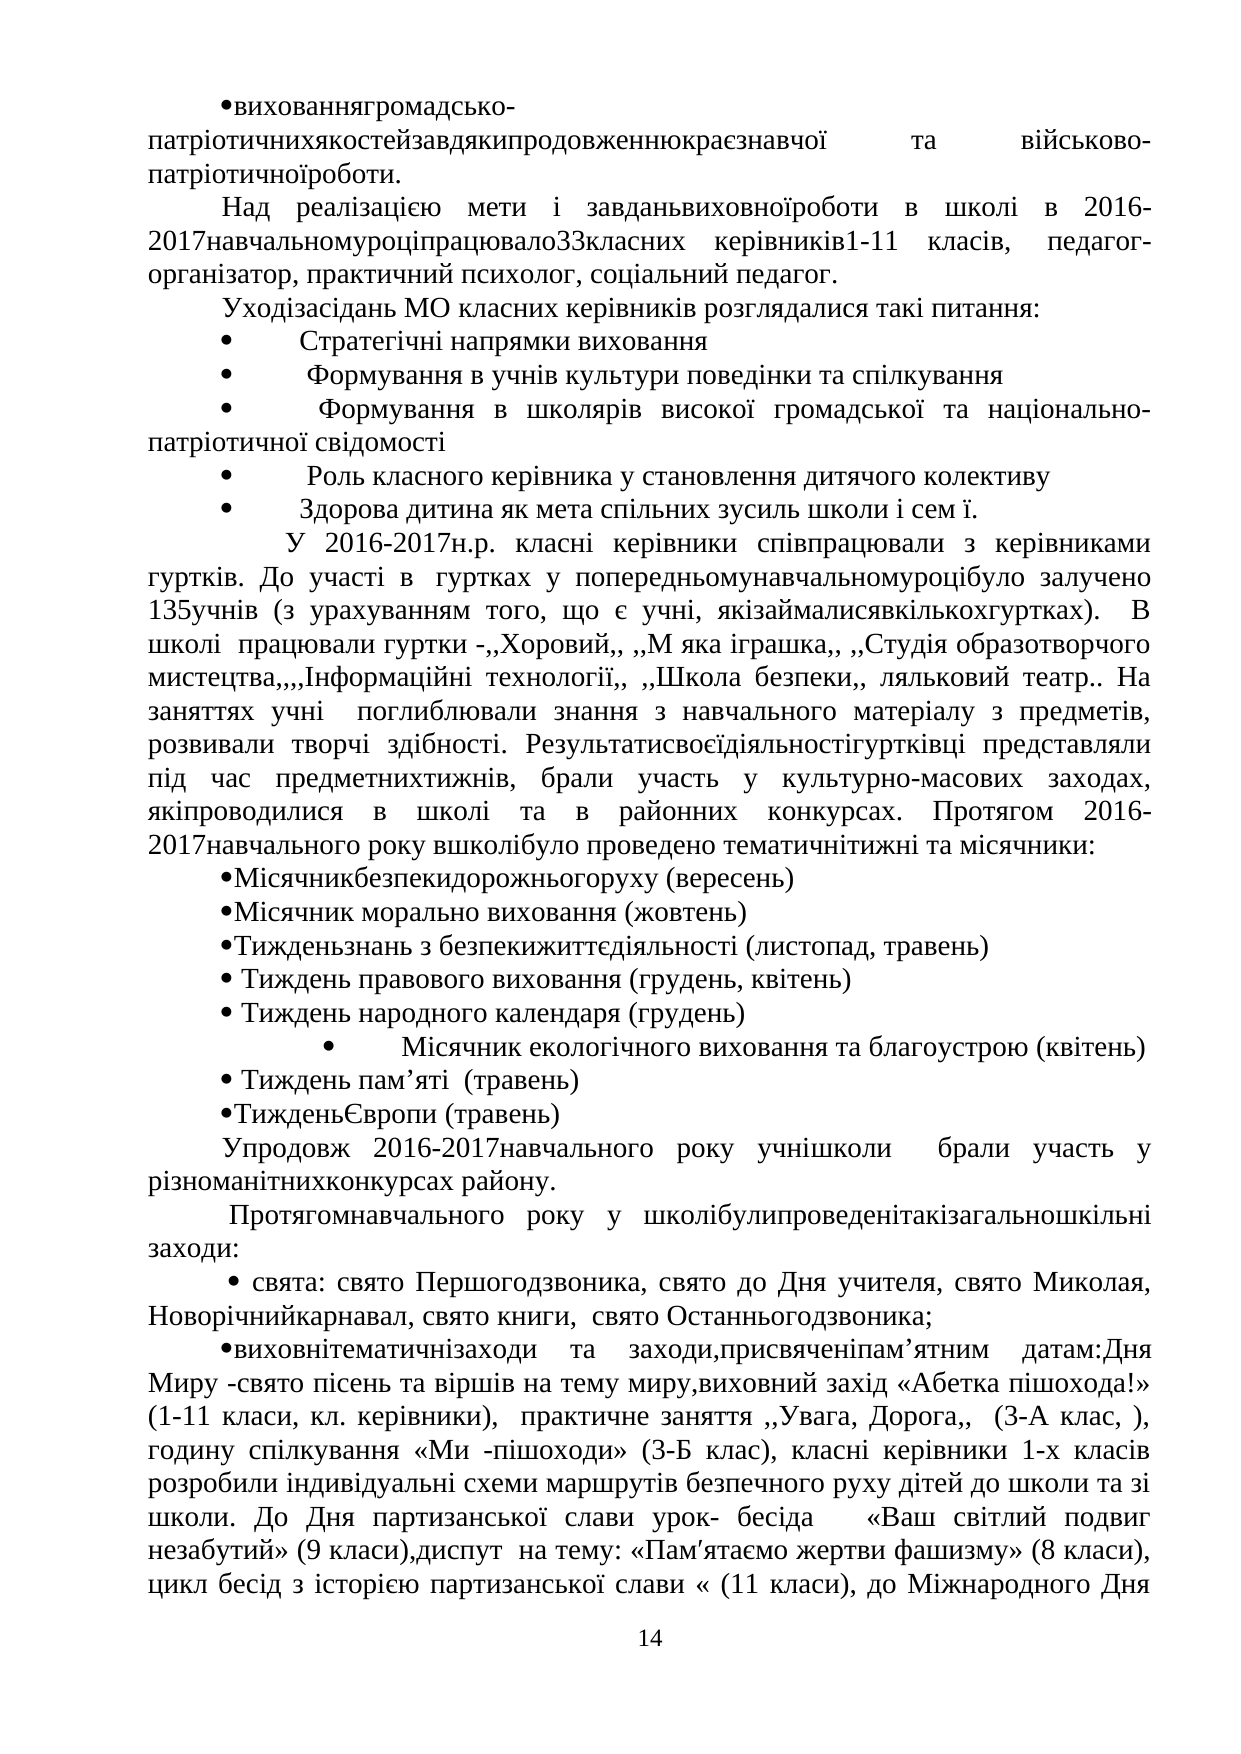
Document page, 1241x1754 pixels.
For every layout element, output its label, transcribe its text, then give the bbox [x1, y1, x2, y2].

text Над реалізацією мети і завданьвиховноїроботи в школі в 2016-2017навчальномуроціпрацювало33класних керівників1-11 класів, педагог-організатор, практичний психолог, соціальний педагог. [148, 189, 1152, 290]
text У 2016-2017н.р. класні керівники співпрацювали з керівниками гуртків. До участі в гуртках у попередньомунавчальномуроцібуло залучено 135учнів (з урахуванням того, що є учні, якізаймалисявкількохгуртках). В школі працювали гуртки -,,Хоровий,, ,,М яка іграшка,, ,,Студія образотворчого мистецтва,,,,Інформаційні технології,, ,,Школа безпеки,, ляльковий театр.. На заняттях учні поглиблювали знання з навчального матеріалу з предметів, розвивали творчі здібності. Результатисвоєїдіяльностігуртківці представляли під час предметнихтижнів, брали участь у культурно-масових заходах, якіпроводилися в школі та в районних конкурсах. Протягом 2016-2017навчального року вшколібуло проведено тематичнітижні та місячники: [148, 525, 1152, 861]
text Упродовж 2016-2017навчального року учнішколи брали участь у різноманітнихконкурсах району. [148, 1130, 1152, 1197]
text  Здорова дитина як мета спільних зусиль школи і сем ї. [148, 492, 1152, 525]
text Протягомнавчального року у школібулипроведенітакізагальношкільні заходи: [148, 1197, 1152, 1264]
text Тиждень народного календаря (грудень) [148, 995, 1152, 1029]
text  Формування в учнів культури поведінки та спілкування [148, 357, 1152, 391]
text Місячник морально виховання (жовтень) [148, 894, 1152, 928]
text  Стратегічні напрямки виховання [148, 323, 1152, 357]
text  Місячник екологічного виховання та благоустрою (квітень) [148, 1029, 1152, 1062]
text Уходізасідань МО класних керівників розглядалися такі питання: [148, 290, 1152, 323]
text  Формування в школярів високої громадської та національно- патріотичної свідомості [148, 391, 1152, 458]
text ТижденьЄвропи (травень) [148, 1096, 1152, 1130]
text вихованнягромадсько-патріотичнихякостейзавдякипродовженнюкраєзнавчої та військово-патріотичноїроботи. [148, 88, 1152, 189]
text свята: свято Першогодзвоника, свято до Дня учителя, свято Миколая, Новорічнийкарнавал, свято книги, свято Останньогодзвоника; [148, 1264, 1152, 1331]
text Тиждень пам’яті (травень) [148, 1062, 1152, 1096]
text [148, 1331, 1152, 1599]
text Місячникбезпекидорожньогоруху (вересень) [148, 861, 1152, 894]
text Тижденьзнань з безпекижиттєдіяльності (листопад, травень) [148, 928, 1152, 962]
text  Роль класного керівника у становлення дитячого колективу [148, 458, 1152, 492]
text Тиждень правового виховання (грудень, квітень) [148, 962, 1152, 995]
